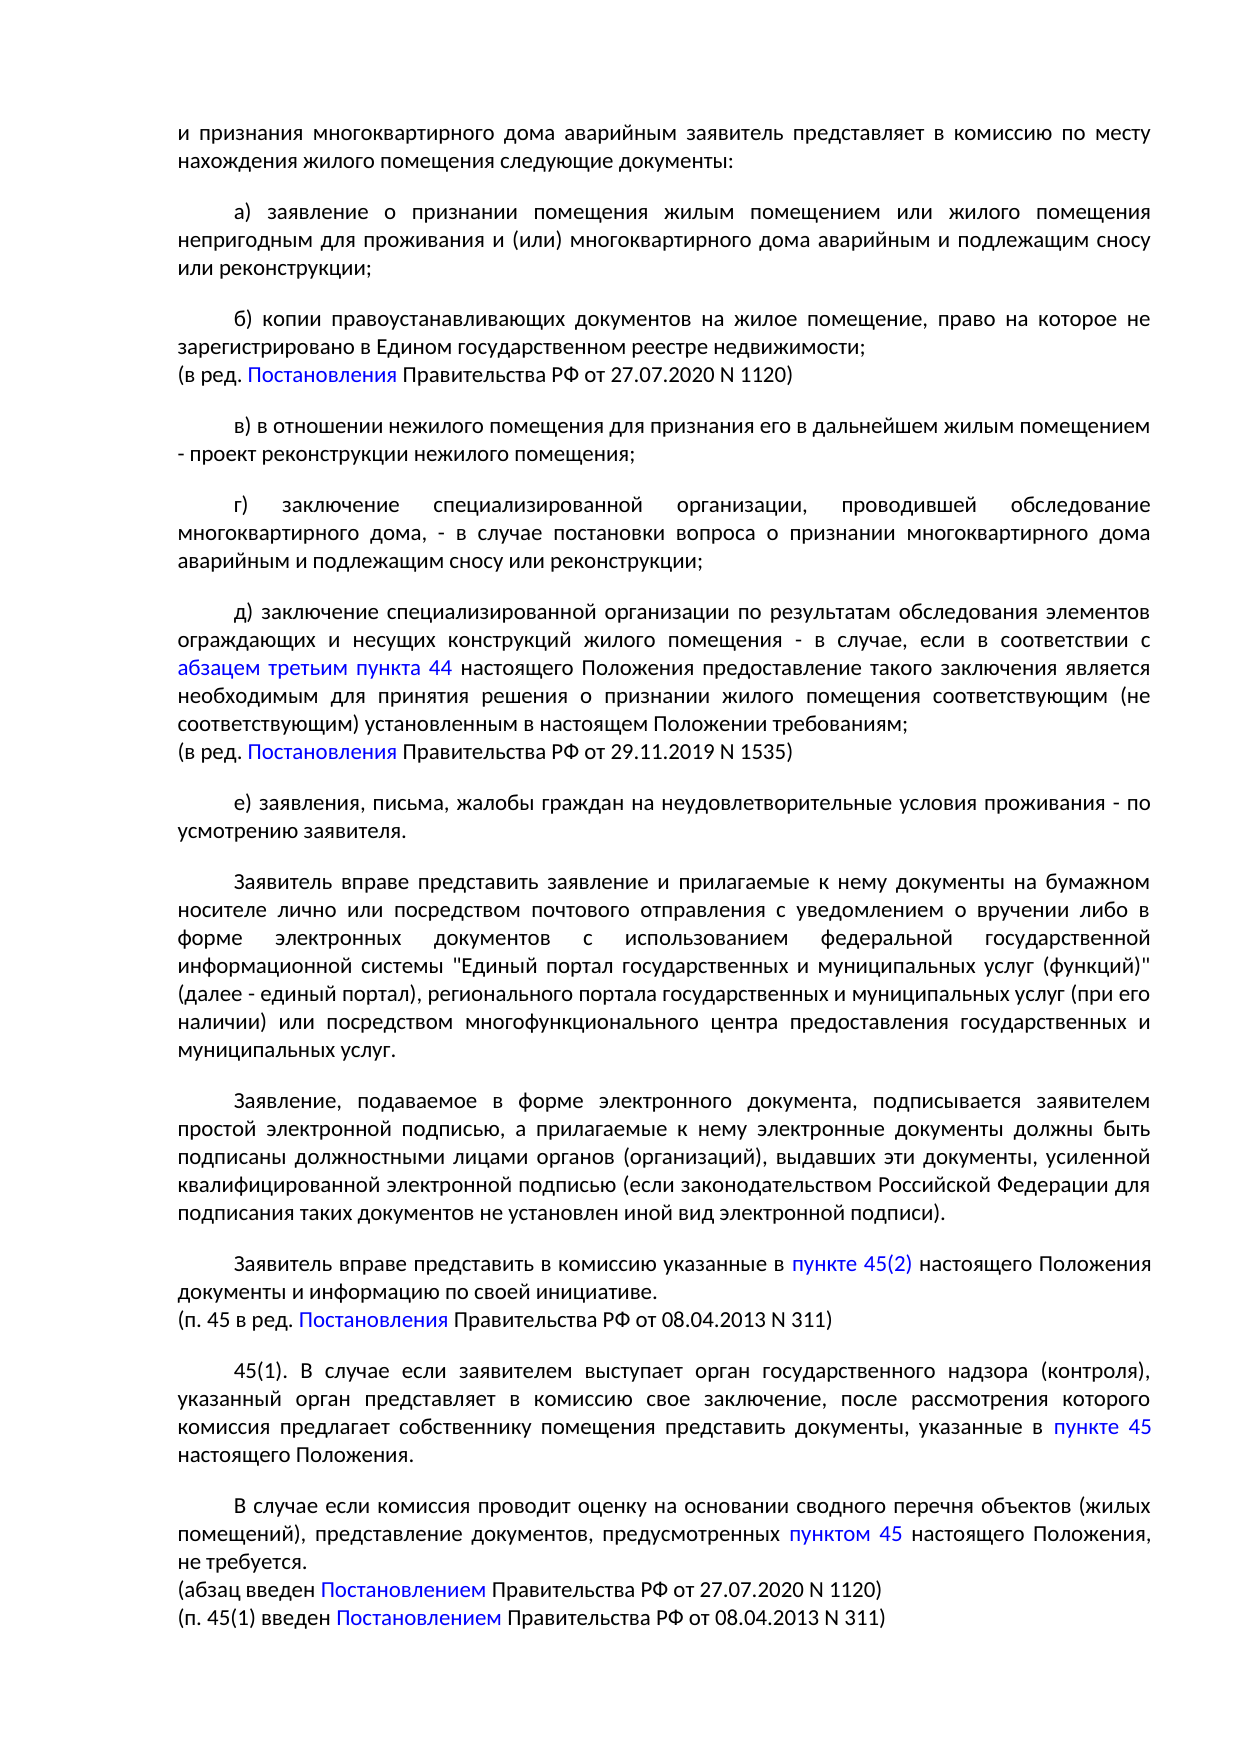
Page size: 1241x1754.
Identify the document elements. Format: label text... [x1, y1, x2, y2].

text б) копии правоустанавливающих документов на жилое помещение, право на которое не зарегистрировано в Едином государственном реестре недвижимости; [177, 304, 1152, 360]
text В случае если комиссия проводит оценку на основании сводного перечня объектов (жилых помещений), представление документов, предусмотренных пунктом 45 настоящего Положения, не требуется. [177, 1491, 1152, 1575]
text Заявление, подаваемое в форме электронного документа, подписывается заявителем простой электронной подписью, а прилагаемые к нему электронные документы должны быть подписаны должностными лицами органов (организаций), выдавших эти документы, усиленной квалифицированной электронной подписью (если законодательством Российской Федерации для подписания таких документов не установлен иной вид электронной подписи). [177, 1086, 1152, 1226]
text (в ред. Постановления Правительства РФ от 27.07.2020 N 1120) [177, 360, 1152, 388]
text в) в отношении нежилого помещения для признания его в дальнейшем жилым помещением - проект реконструкции нежилого помещения; [177, 411, 1152, 467]
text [177, 118, 1152, 174]
text (в ред. Постановления Правительства РФ от 29.11.2019 N 1535) [177, 737, 1152, 765]
text (абзац введен Постановлением Правительства РФ от 27.07.2020 N 1120) [177, 1575, 1152, 1603]
text е) заявления, письма, жалобы граждан на неудовлетворительные условия проживания - по усмотрению заявителя. [177, 788, 1152, 844]
text 45(1). В случае если заявителем выступает орган государственного надзора (контроля), указанный орган представляет в комиссию свое заключение, после рассмотрения которого комиссия предлагает собственнику помещения представить документы, указанные в пункте 45 настоящего Положения. [177, 1356, 1152, 1468]
text д) заключение специализированной организации по результатам обследования элементов ограждающих и несущих конструкций жилого помещения - в случае, если в соответствии с абзацем третьим пункта 44 настоящего Положения предоставление такого заключения является необходимым для принятия решения о признании жилого помещения соответствующим (не соответствующим) установленным в настоящем Положении требованиям; [177, 597, 1152, 737]
text а) заявление о признании помещения жилым помещением или жилого помещения непригодным для проживания и (или) многоквартирного дома аварийным и подлежащим сносу или реконструкции; [177, 197, 1152, 281]
text (п. 45 в ред. Постановления Правительства РФ от 08.04.2013 N 311) [177, 1305, 1152, 1333]
text Заявитель вправе представить в комиссию указанные в пункте 45(2) настоящего Положения документы и информацию по своей инициативе. [177, 1249, 1152, 1305]
text Заявитель вправе представить заявление и прилагаемые к нему документы на бумажном носителе лично или посредством почтового отправления с уведомлением о вручении либо в форме электронных документов с использованием федеральной государственной информационной системы "Единый портал государственных и муниципальных услуг (функций)" (далее - единый портал), регионального портала государственных и муниципальных услуг (при его наличии) или посредством многофункционального центра предоставления государственных и муниципальных услуг. [177, 867, 1152, 1063]
text (п. 45(1) введен Постановлением Правительства РФ от 08.04.2013 N 311) [177, 1603, 1152, 1631]
text г) заключение специализированной организации, проводившей обследование многоквартирного дома, - в случае постановки вопроса о признании многоквартирного дома аварийным и подлежащим сносу или реконструкции; [177, 490, 1152, 574]
